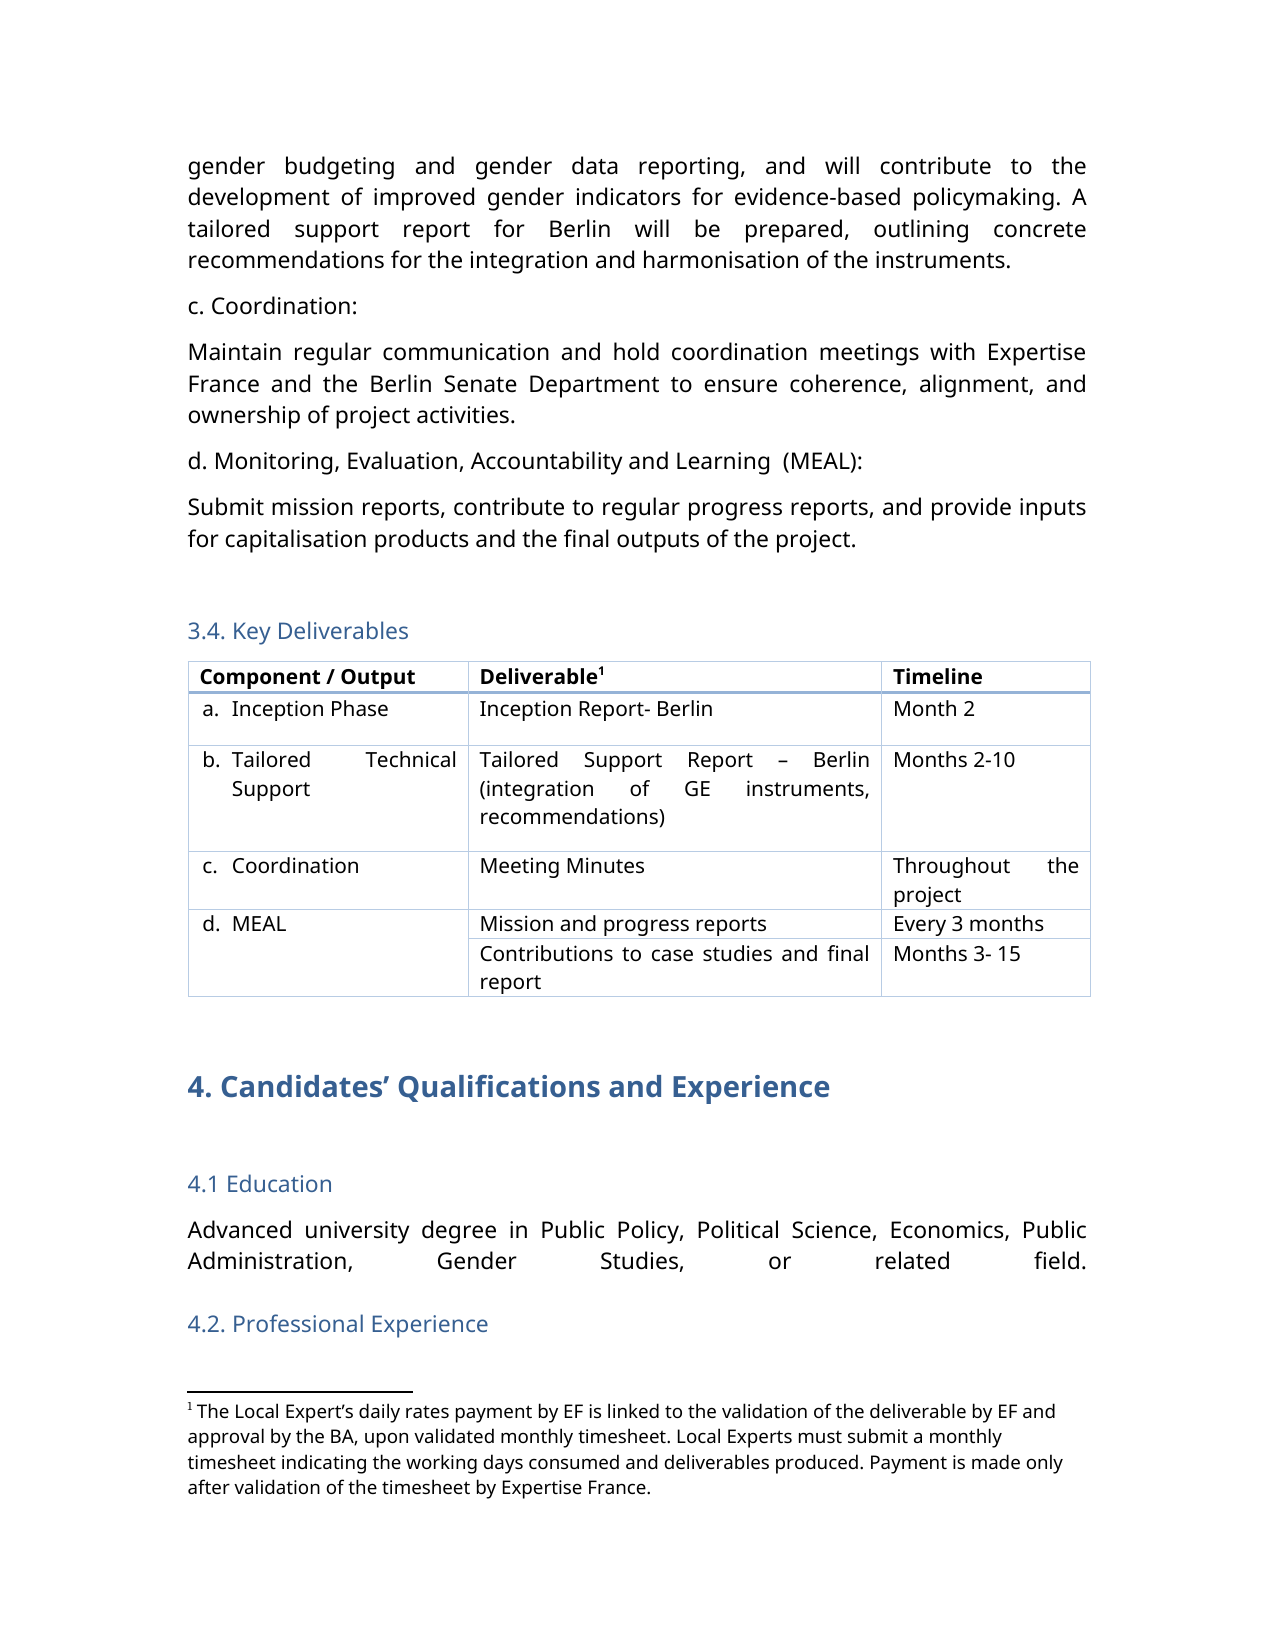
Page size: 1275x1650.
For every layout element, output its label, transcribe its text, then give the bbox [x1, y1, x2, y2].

text 4.1 Education [187, 1167, 1087, 1199]
table_cell Meeting Minutes [469, 852, 881, 908]
table_cell Month 2 [882, 694, 1090, 744]
table_header Component / Output [189, 662, 468, 691]
text Maintain regular communication and hold coordination meetings with Expertise France and the Berlin Senate Department to ensure coherence, alignment, and ownership of project activities. [187, 336, 1087, 430]
table_cell Tailored Technical Support [189, 746, 468, 851]
subtitle 3.4. Key Deliverables [187, 615, 1087, 646]
text d. Monitoring, Evaluation, Accountability and Learning (MEAL): [187, 445, 1087, 476]
table_cell Contributions to case studies and final report [469, 939, 881, 996]
table_cell Months 3- 15 [882, 939, 1090, 996]
text Advanced university degree in Public Policy, Political Science, Economics, Public Administration, Gender Studies, or related field. 4.2. Professional Experience [187, 1214, 1087, 1339]
table_cell Throughout the project [882, 852, 1090, 908]
text Submit mission reports, contribute to regular progress reports, and provide inputs for capitalisation products and the final outputs of the project. [187, 491, 1087, 554]
table_cell Mission and progress reports [469, 910, 881, 938]
table_header Timeline [882, 662, 1090, 691]
subtitle 4. Candidates’ Qualifications and Experience [187, 1067, 1087, 1106]
table_cell MEAL [189, 910, 468, 996]
table_cell Every 3 months [882, 910, 1090, 938]
table_cell Inception Report- Berlin [469, 694, 881, 744]
table_cell Inception Phase [189, 694, 468, 744]
table_header Deliverable [469, 662, 881, 691]
table_cell Tailored Support Report – Berlin (integration of GE instruments, recommendations) [469, 746, 881, 851]
table_cell Coordination [189, 852, 468, 908]
table_cell Months 2-10 [882, 746, 1090, 851]
text c. Coordination: [187, 290, 1087, 321]
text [187, 150, 1087, 275]
